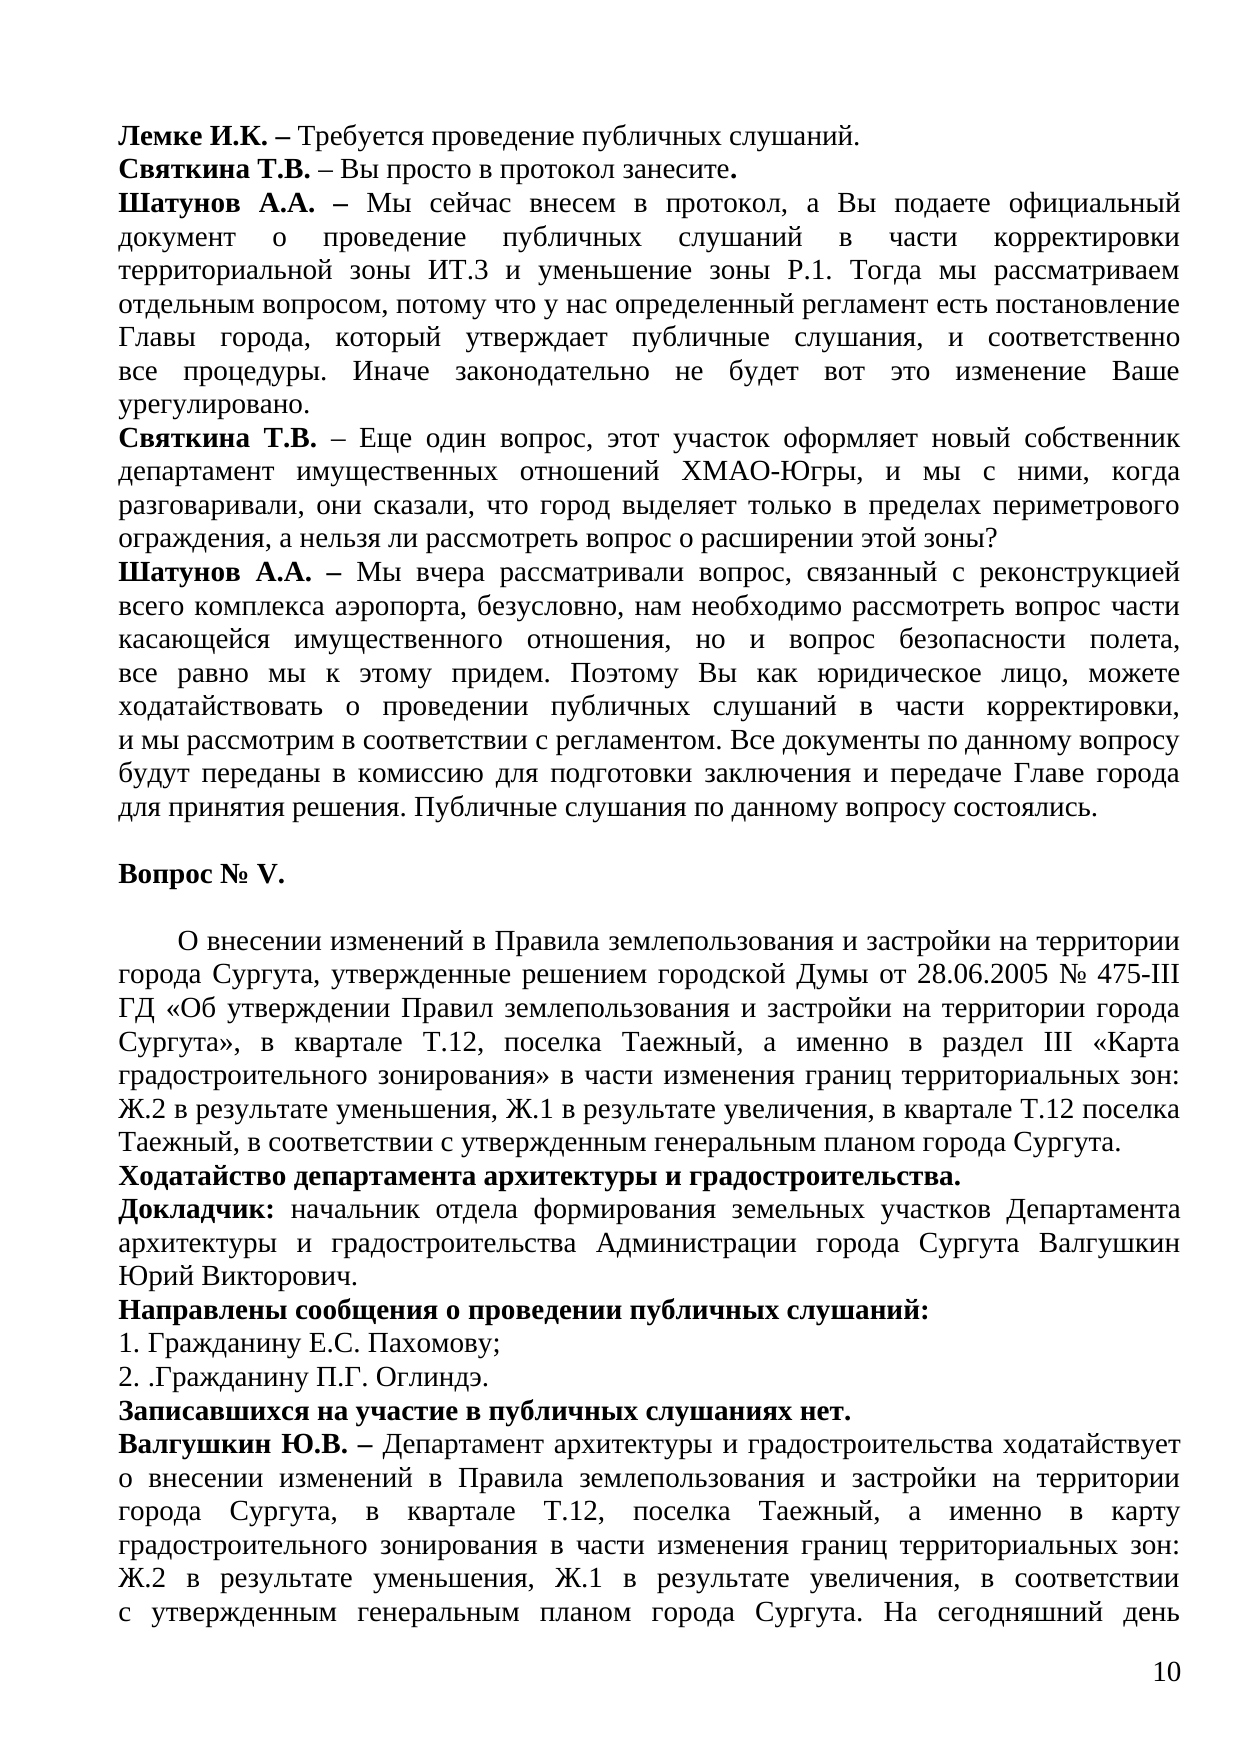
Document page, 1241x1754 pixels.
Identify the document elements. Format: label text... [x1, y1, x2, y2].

list Гражданину Е.С. Пахомову; [118, 1326, 1181, 1359]
text Лемке И.К. – Требуется проведение публичных слушаний. [118, 118, 1181, 152]
text Направлены сообщения о проведении публичных слушаний: [118, 1292, 1181, 1326]
text Вопрос № V. [118, 856, 1181, 889]
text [118, 1426, 1181, 1627]
text Шатунов А.А. – Мы сейчас внесем в протокол, а Вы подаете официальный документ о проведение публичных слушаний в части корректировки территориальной зоны ИТ.3 и уменьшение зоны Р.1. Тогда мы рассматриваем отдельным вопросом, потому что у нас определенный регламент есть постановление Главы города, который утверждает публичные слушания, и соответственно все процедуры. Иначе законодательно не будет вот это изменение Ваше урегулировано. [118, 185, 1181, 420]
text Ходатайство департамента архитектуры и градостроительства. [118, 1158, 1181, 1191]
text Докладчик: начальник отдела формирования земельных участков Департамента архитектуры и градостроительства Администрации города Сургута Валгушкин Юрий Викторович. [118, 1191, 1181, 1292]
text Шатунов А.А. – Мы вчера рассматривали вопрос, связанный с реконструкцией всего комплекса аэропорта, безусловно, нам необходимо рассмотреть вопрос части касающейся имущественного отношения, но и вопрос безопасности полета, все равно мы к этому придем. Поэтому Вы как юридическое лицо, можете ходатайствовать о проведении публичных слушаний в части корректировки, и мы рассмотрим в соответствии с регламентом. Все документы по данному вопросу будут переданы в комиссию для подготовки заключения и передаче Главе города для принятия решения. Публичные слушания по данному вопросу состоялись. [118, 554, 1181, 822]
text О внесении изменений в Правила землепользования и застройки на территории города Сургута, утвержденные решением городской Думы от 28.06.2005 № 475-III ГД «Об утверждении Правил землепользования и застройки на территории города Сургута», в квартале Т.12, поселка Таежный, а именно в раздел III «Карта градостроительного зонирования» в части изменения границ территориальных зон: Ж.2 в результате уменьшения, Ж.1 в результате увеличения, в квартале Т.12 поселка Таежный, в соответствии с утвержденным генеральным планом города Сургута. [118, 923, 1181, 1158]
list .Гражданину П.Г. Оглиндэ. [118, 1359, 1181, 1393]
text Святкина Т.В. – Еще один вопрос, этот участок оформляет новый собственник департамент имущественных отношений ХМАО-Югры, и мы с ними, когда разговаривали, они сказали, что город выделяет только в пределах периметрового ограждения, а нельзя ли рассмотреть вопрос о расширении этой зоны? [118, 420, 1181, 554]
text Записавшихся на участие в публичных слушаниях нет. [118, 1393, 1181, 1426]
text Святкина Т.В. – Вы просто в протокол занесите. [118, 152, 1181, 185]
